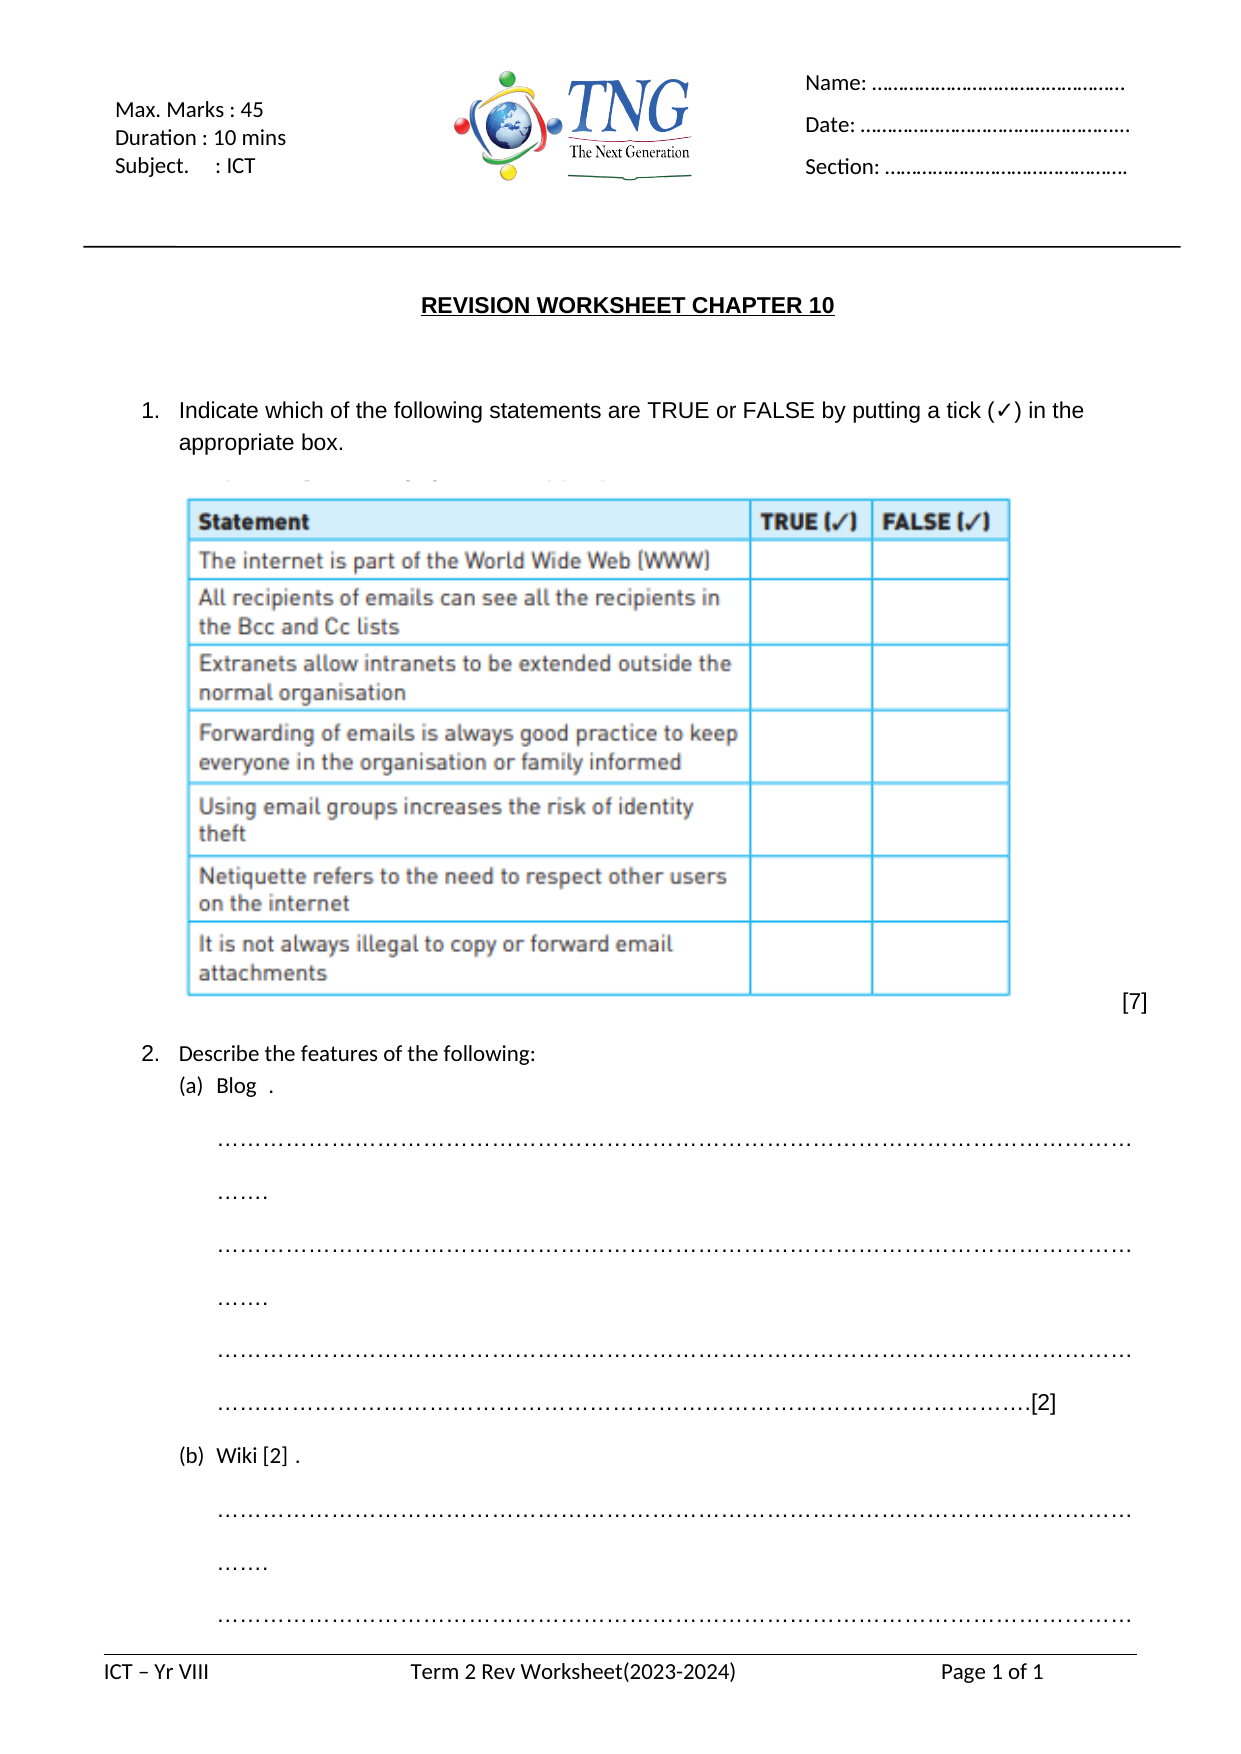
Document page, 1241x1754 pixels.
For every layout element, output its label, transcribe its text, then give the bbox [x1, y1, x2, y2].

list Indicate which of the following statements are TRUE or FALSE by putting a tick (✓) in the appropriate box. [141, 394, 1152, 455]
text REVISION WORKSHEET CHAPTER 10 [103, 292, 1152, 318]
picture [450, 67, 696, 183]
list Blog .……………………………………………………………………………………………………………….……………………………………………………………………………………………………………….……………………………………………………………………………………………………………….……………………………………………………………………………………….[2] [178, 1071, 1152, 1415]
picture [180, 480, 1040, 1010]
list Describe the features of the following: [141, 1039, 1152, 1067]
